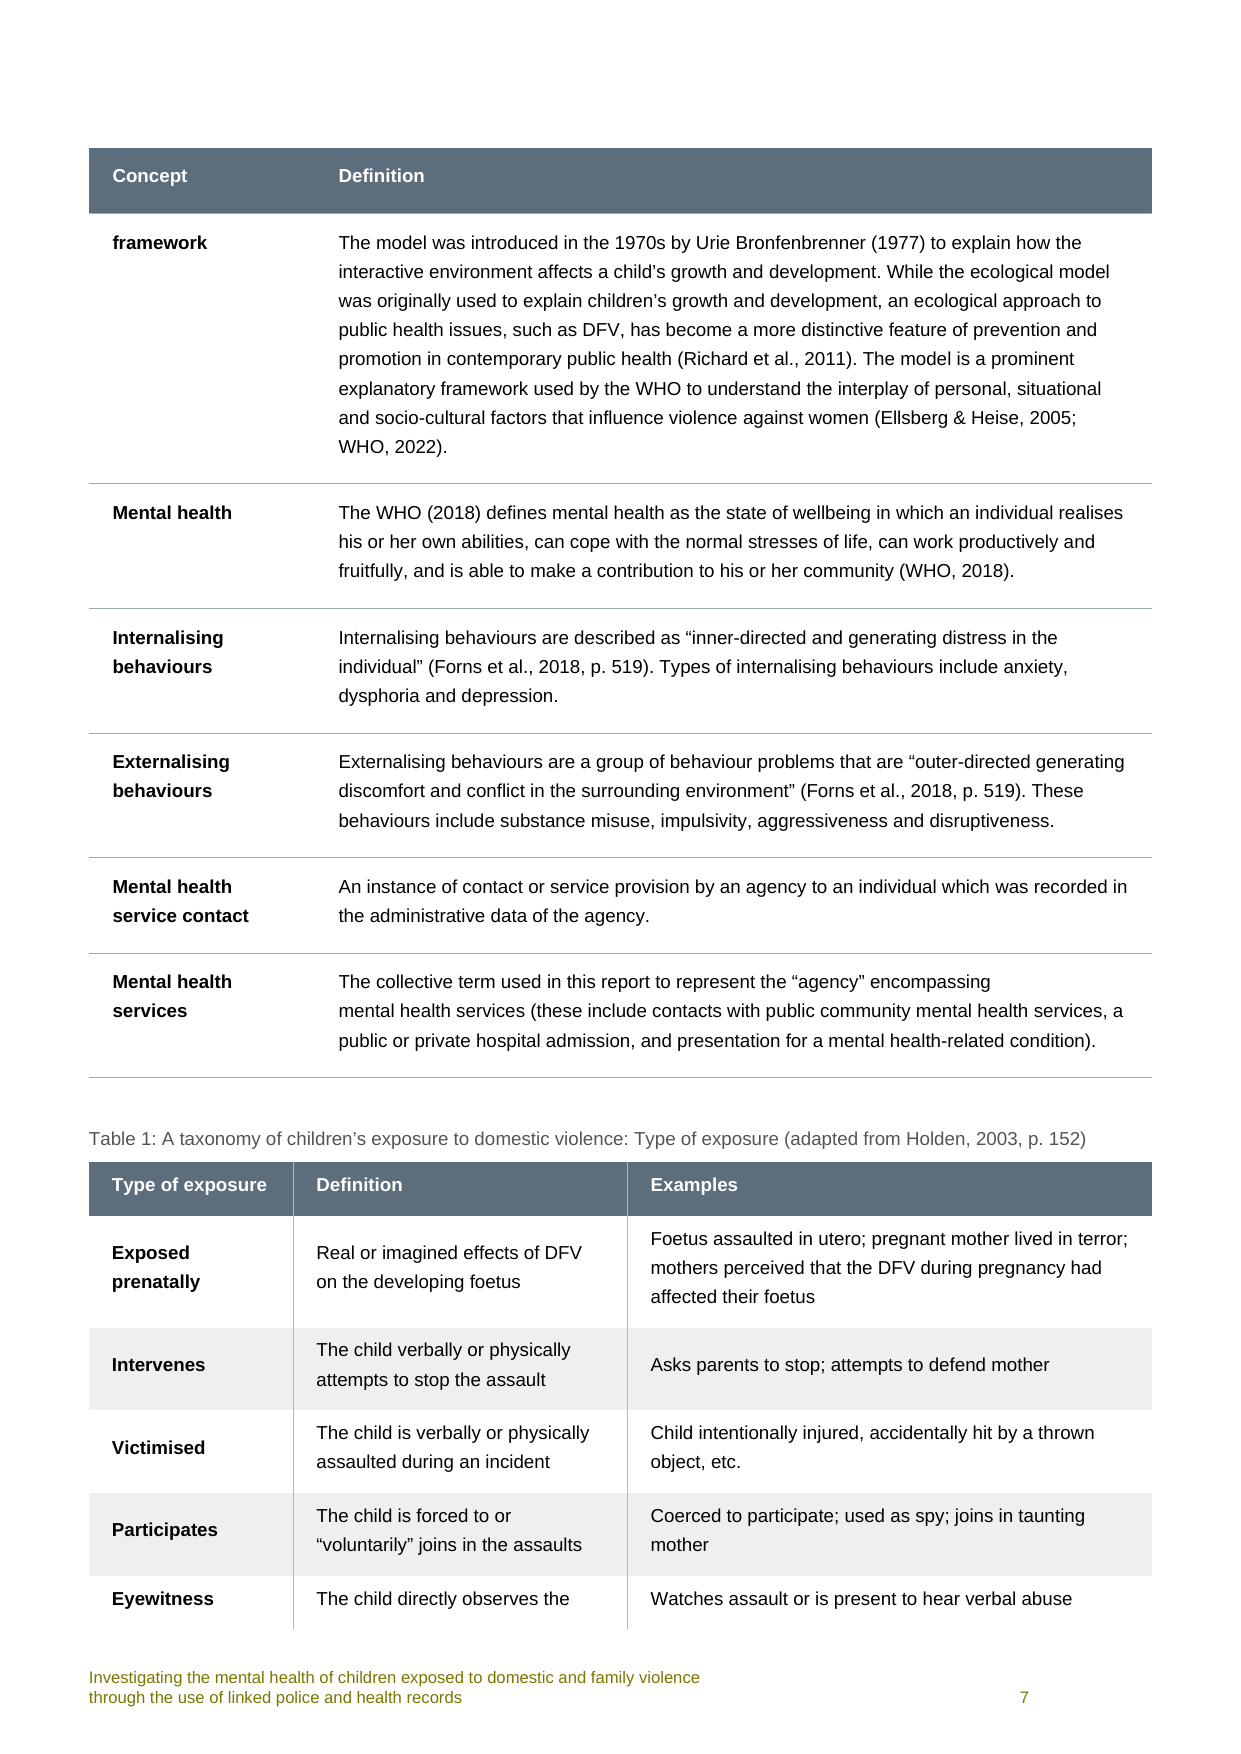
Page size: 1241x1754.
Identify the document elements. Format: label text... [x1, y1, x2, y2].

table_cell Participates [89, 1493, 293, 1576]
table_cell Internalising behaviours are described as “inner-directed and generating distress in the individual” (Forns et al., 2018, p. 519). Types of internalising behaviours include anxiety, dysphoria and depression. [315, 609, 1152, 732]
table_header Concept [89, 148, 315, 213]
table_header Definition [315, 148, 1152, 213]
subtitle Table 1: A taxonomy of children’s exposure to domestic violence: Type of exposure (adapted from Holden, 2003, p. 152) [89, 1128, 1152, 1150]
table_cell Internalising behaviours [89, 609, 315, 732]
table_cell An instance of contact or service provision by an agency to an individual which was recorded in the administrative data of the agency. [315, 858, 1152, 952]
table_cell Child intentionally injured, accidentally hit by a thrown object, etc. [628, 1410, 1152, 1493]
table_cell Mental health service contact [89, 858, 315, 952]
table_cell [315, 214, 1152, 483]
table_header Examples [628, 1162, 1152, 1216]
table_cell Intervenes [89, 1328, 293, 1410]
table_header Definition [294, 1162, 627, 1216]
table_cell Externalising behaviours [89, 734, 315, 857]
table_cell Exposed prenatally [89, 1216, 293, 1328]
table_cell Eyewitness [89, 1576, 293, 1629]
table_cell Ecological framework [89, 214, 315, 483]
table_cell Victimised [89, 1410, 293, 1493]
table_cell Foetus assaulted in utero; pregnant mother lived in terror; mothers perceived that the DFV during pregnancy had affected their foetus [628, 1216, 1152, 1328]
table_cell The child verbally or physically attempts to stop the assault [294, 1328, 627, 1410]
table_cell Real or imagined effects of DFV on the developing foetus [294, 1216, 627, 1328]
table_cell Mental health services [89, 954, 315, 1077]
table_cell The child directly observes the assault [294, 1576, 627, 1629]
table_cell Mental health [89, 484, 315, 608]
table_cell The WHO (2018) defines mental health as the state of wellbeing in which an individual realises his or her own abilities, can cope with the normal stresses of life, can work productively and fruitfully, and is able to make a contribution to his or her community (WHO, 2018). [315, 484, 1152, 608]
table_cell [628, 1576, 1152, 1629]
table_header Type of exposure [89, 1162, 293, 1216]
table_cell The child is forced to or “voluntarily” joins in the assaults [294, 1493, 627, 1576]
table_cell Coerced to participate; used as spy; joins in taunting mother [628, 1493, 1152, 1576]
table_cell The child is verbally or physically assaulted during an incident [294, 1410, 627, 1493]
table_cell The collective term used in this report to represent the “agency” encompassing mental health services (these include contacts with public community mental health services, a public or private hospital admission, and presentation for a mental health-related condition). [315, 954, 1152, 1077]
table_cell Asks parents to stop; attempts to defend mother [628, 1328, 1152, 1410]
table_cell Externalising behaviours are a group of behaviour problems that are “outer-directed generating discomfort and conflict in the surrounding environment” (Forns et al., 2018, p. 519). These behaviours include substance misuse, impulsivity, aggressiveness and disruptiveness. [315, 734, 1152, 857]
